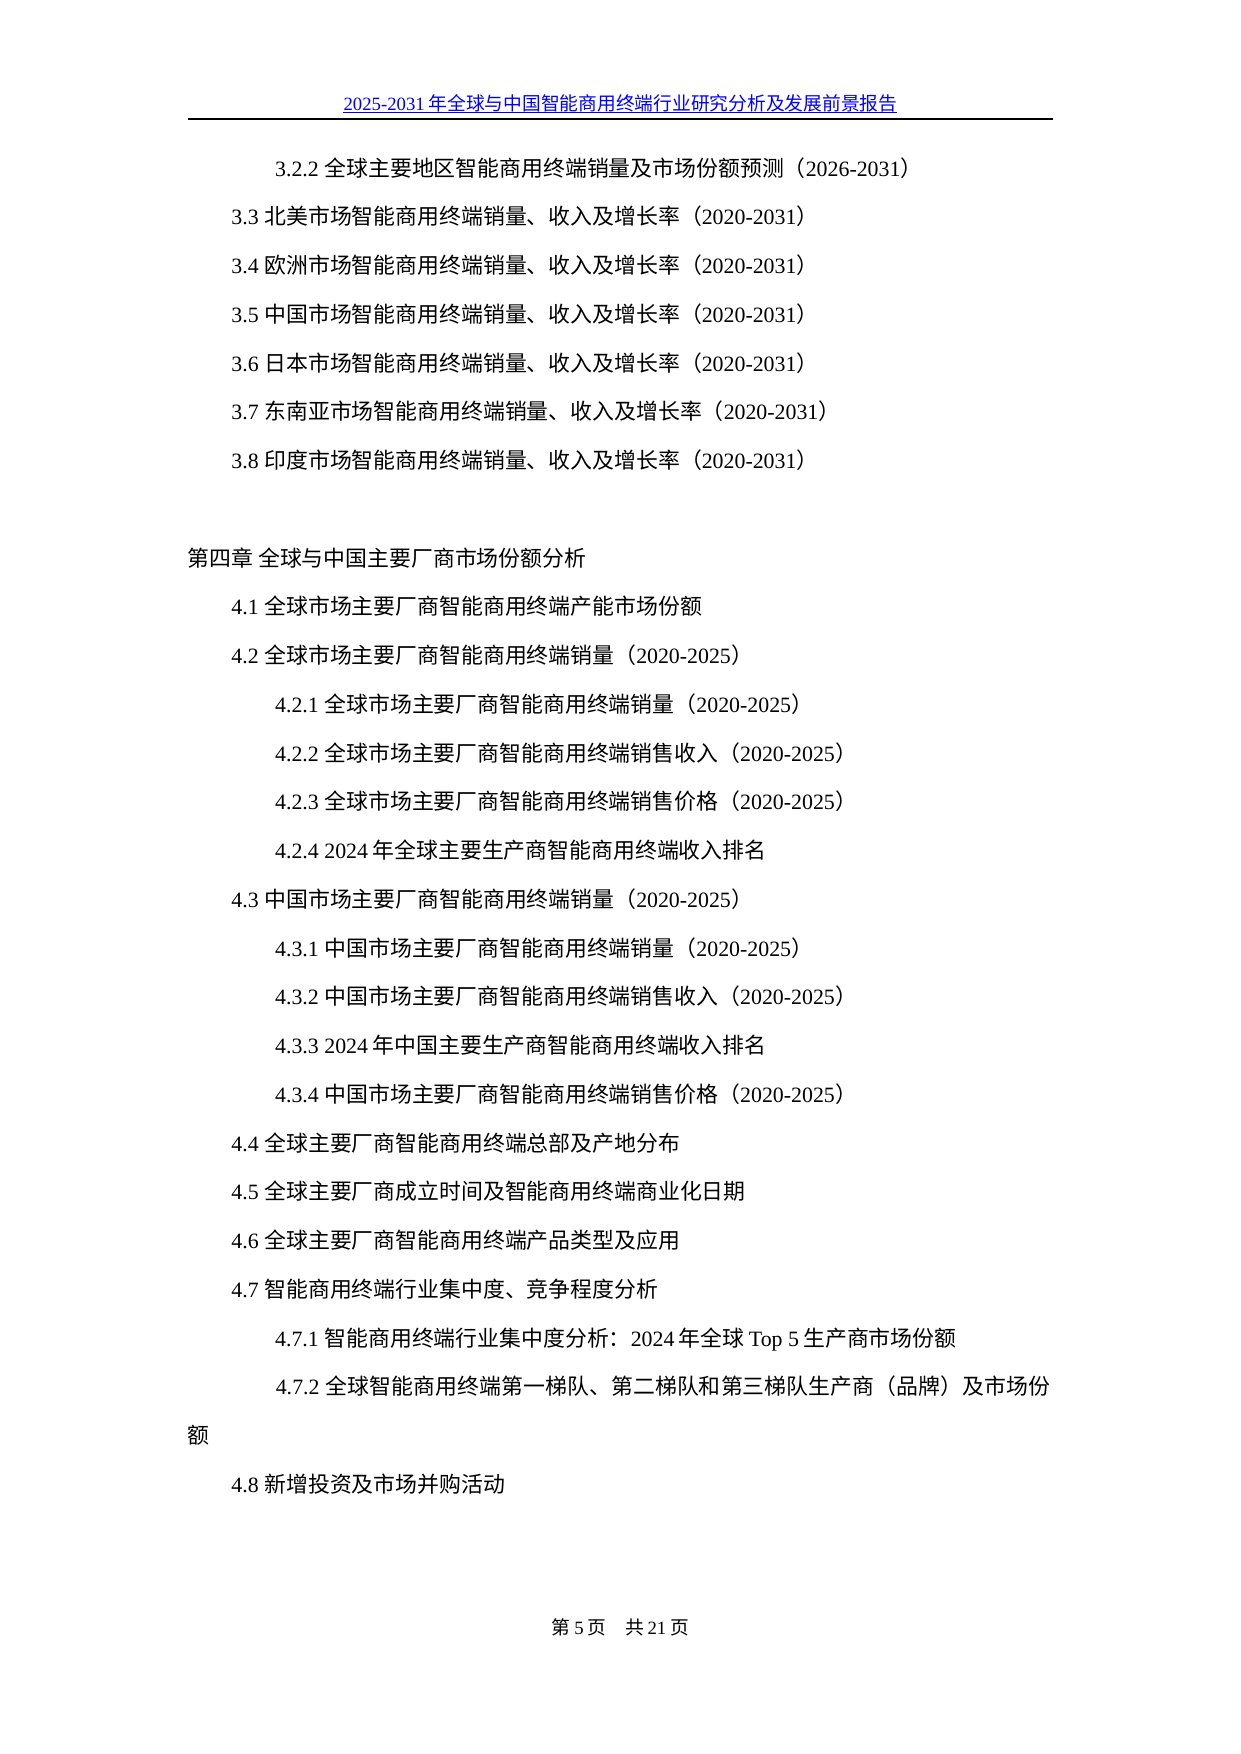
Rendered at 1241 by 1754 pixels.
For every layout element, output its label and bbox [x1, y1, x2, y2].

text [187, 150, 1053, 1499]
